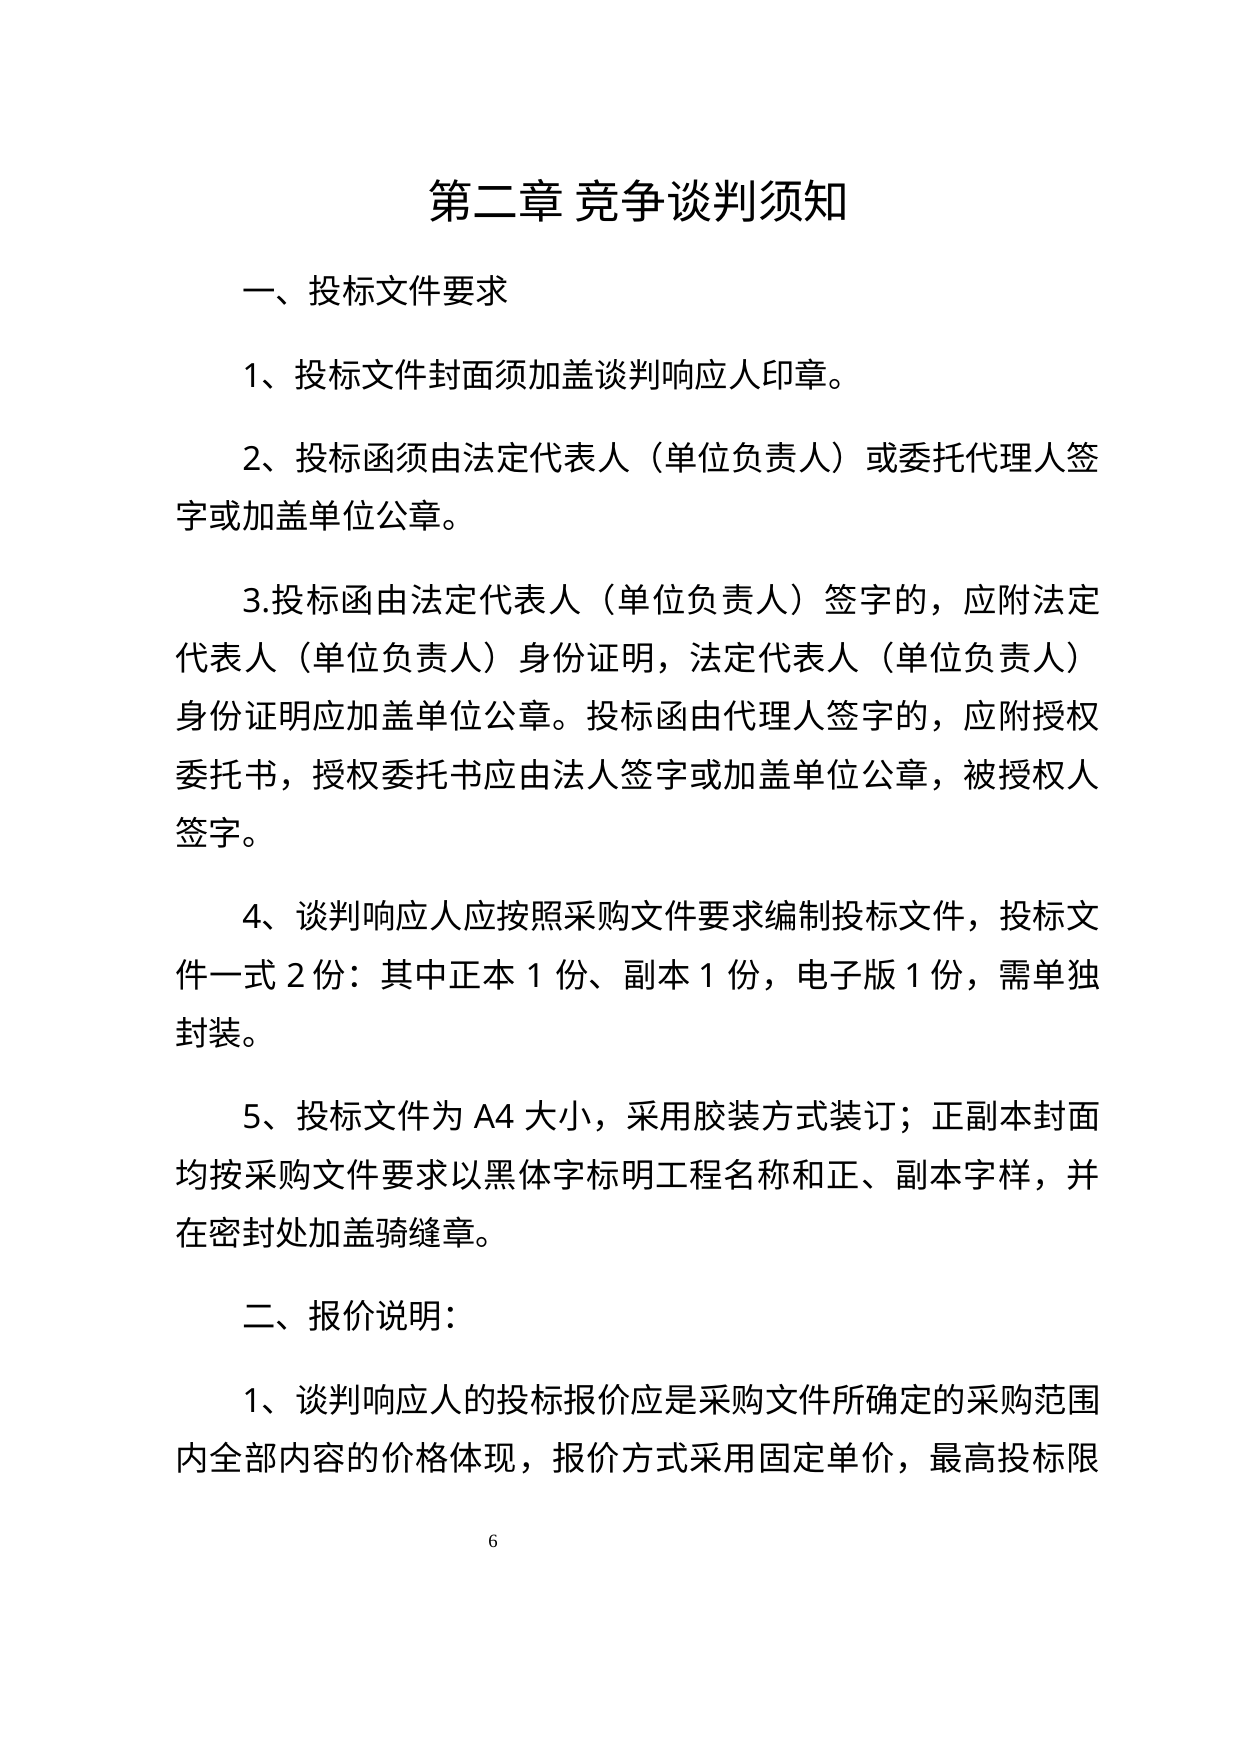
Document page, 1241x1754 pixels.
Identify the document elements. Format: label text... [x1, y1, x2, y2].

text 1、投标文件封面须加盖谈判响应人印章。 [175, 341, 1101, 399]
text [175, 1366, 1101, 1482]
text 4、谈判响应人应按照采购文件要求编制投标文件，投标文件一式 2份：其中正本 1 份、副本1 份，电子版1份，需单独封装。 [175, 882, 1101, 1057]
subtitle 第二章 竞争谈判须知 [175, 163, 1101, 232]
text 2、投标函须由法定代表人（单位负责人）或委托代理人签字或加盖单位公章。 [175, 424, 1101, 541]
text 二、报价说明： [175, 1282, 1101, 1341]
text 一、投标文件要求 [175, 257, 1101, 316]
text 5、投标文件为 A4 大小，采用胶装方式装订；正副本封面均按采购文件要求以黑体字标明工程名称和正、副本字样，并在密封处加盖骑缝章。 [175, 1082, 1101, 1257]
text 3.投标函由法定代表人（单位负责人）签字的，应附法定代表人（单位负责人）身份证明，法定代表人（单位负责人）身份证明应加盖单位公章。投标函由代理人签字的，应附授权委托书，授权委托书应由法人签字或加盖单位公章，被授权人签字。 [175, 566, 1101, 857]
